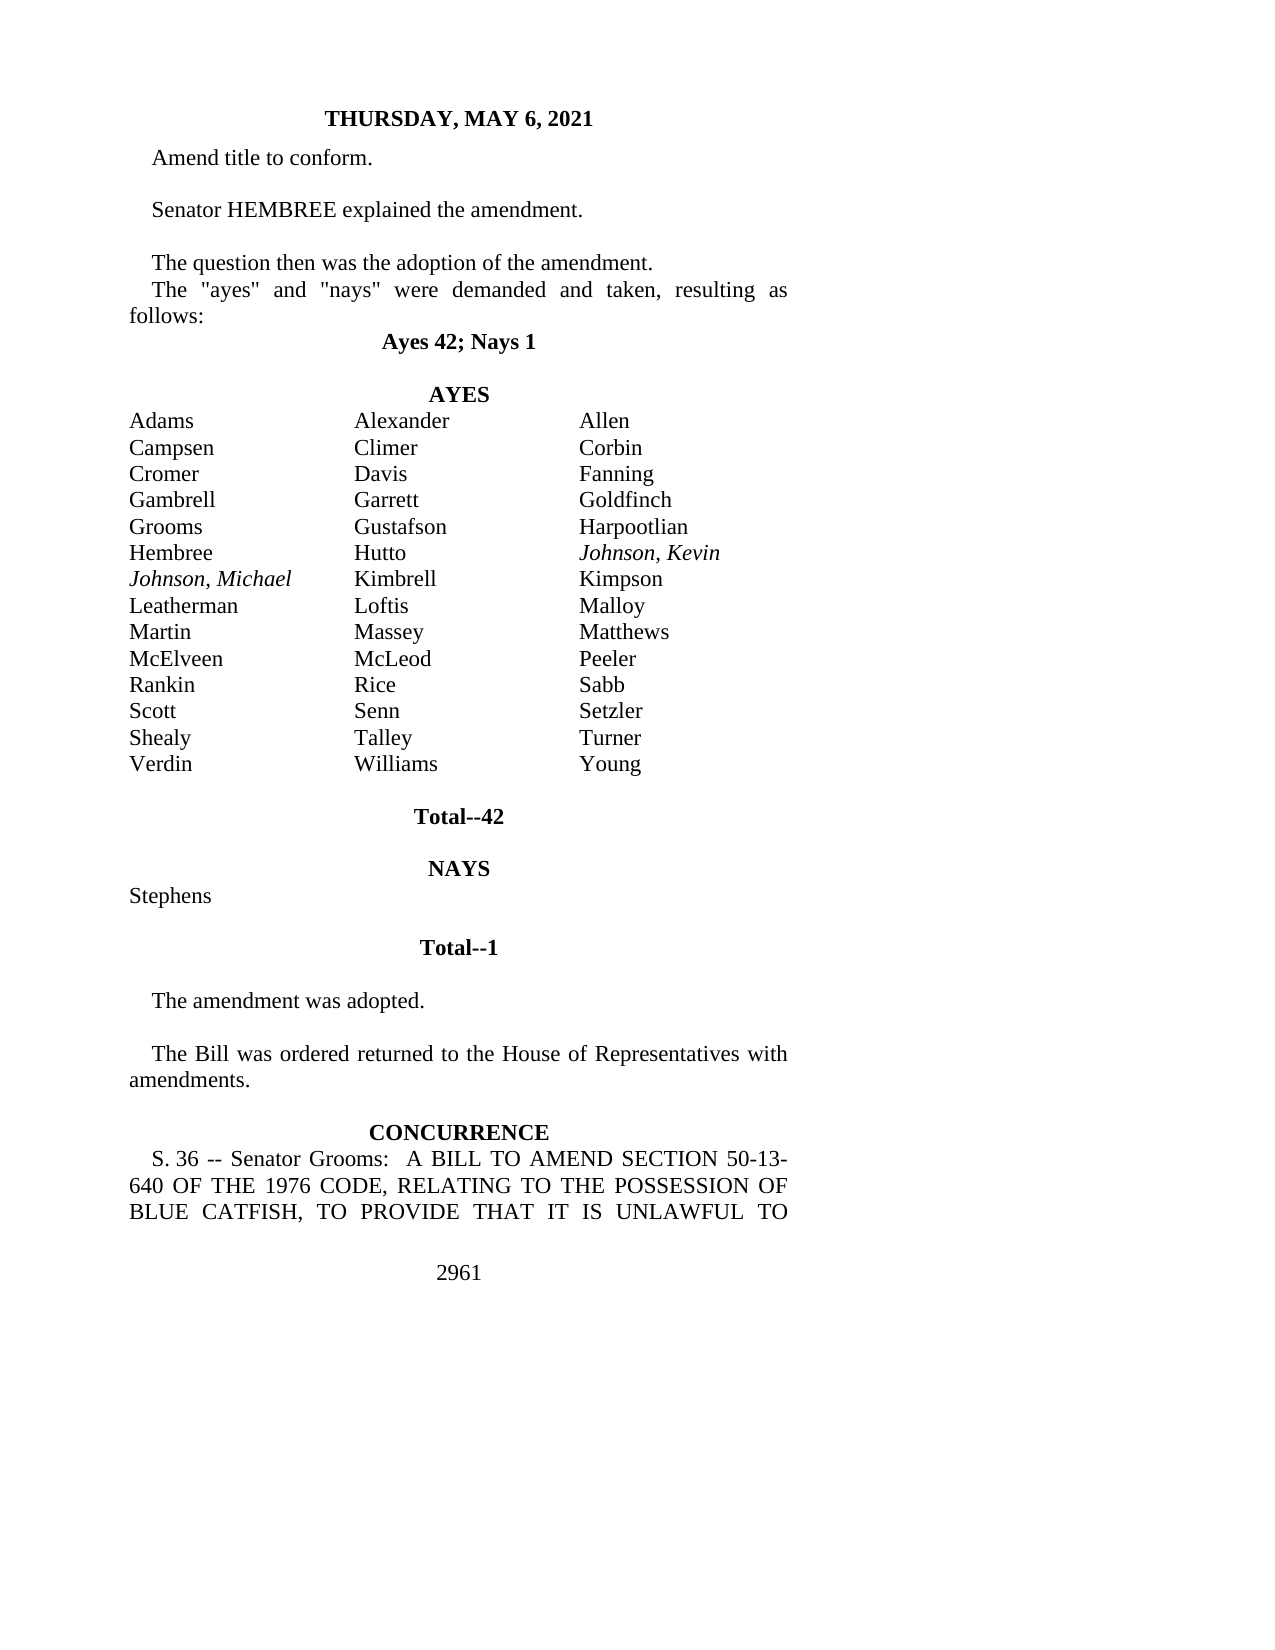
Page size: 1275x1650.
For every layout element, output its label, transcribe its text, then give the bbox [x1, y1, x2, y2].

text AYES [129, 381, 789, 407]
text Scott Senn Setzler [129, 697, 789, 724]
text Total--1 [129, 934, 789, 961]
text Grooms Gustafson Harpootlian [129, 513, 789, 539]
text Verdin Williams Young [129, 750, 789, 776]
text CONCURRENCE [129, 1119, 789, 1145]
text Johnson, Michael Kimbrell Kimpson [129, 566, 789, 592]
text Senator HEMBREE explained the amendment. [129, 197, 789, 223]
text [129, 1145, 789, 1224]
text McElveen McLeod Peeler [129, 644, 789, 671]
text NAYS [129, 855, 789, 882]
text Total--42 [129, 803, 789, 829]
text Martin Massey Matthews [129, 618, 789, 644]
text Hembree Hutto Johnson, Kevin [129, 539, 789, 566]
text The Bill was ordered returned to the House of Representatives with amendments. [129, 1040, 789, 1093]
text Ayes 42; Nays 1 [129, 328, 789, 355]
text Stephens [129, 882, 789, 908]
text Amend title to conform. [129, 144, 789, 170]
text Shealy Talley Turner [129, 724, 789, 750]
text The amendment was adopted. [129, 987, 789, 1013]
text Cromer Davis Fanning [129, 460, 789, 486]
text Campsen Climer Corbin [129, 434, 789, 460]
text Leatherman Loftis Malloy [129, 592, 789, 618]
text Rankin Rice Sabb [129, 671, 789, 697]
text Adams Alexander Allen [129, 407, 789, 434]
text The "ayes" and "nays" were demanded and taken, resulting as follows: [129, 276, 789, 328]
text The question then was the adoption of the amendment. [129, 249, 789, 276]
text Gambrell Garrett Goldfinch [129, 486, 789, 513]
